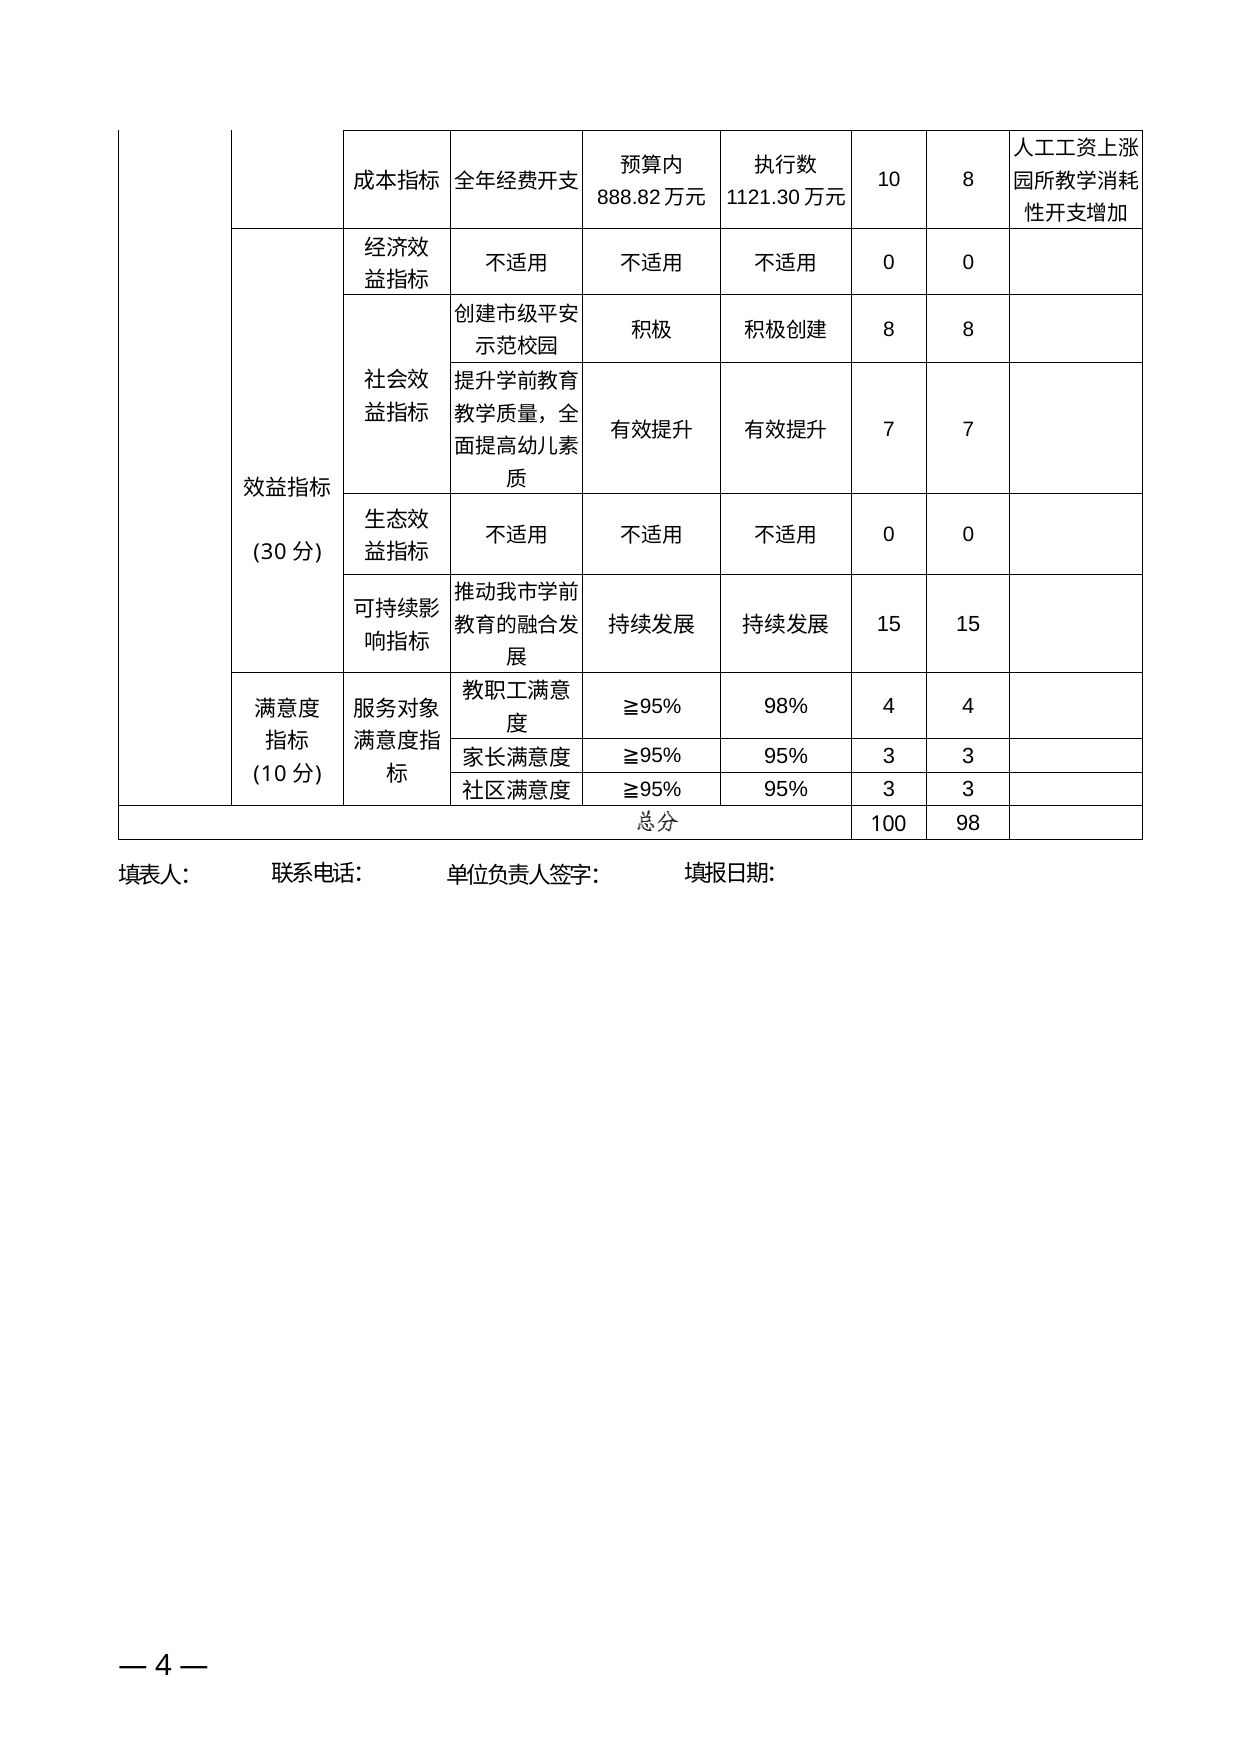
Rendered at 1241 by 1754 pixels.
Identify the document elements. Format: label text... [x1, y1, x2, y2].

table_cell [1010, 363, 1142, 493]
table_cell ≧95% [583, 739, 720, 772]
table_cell 4 [852, 673, 926, 738]
table_cell [1010, 229, 1142, 294]
table_cell 95% [721, 739, 851, 772]
table_cell 3 [927, 739, 1009, 772]
table_cell 不适用 [583, 229, 720, 294]
table_cell 不适用 [451, 494, 582, 573]
table_cell 执行数1121.30万元 [721, 131, 851, 228]
table_cell 有效提升 [583, 363, 720, 493]
table_cell [1010, 739, 1142, 772]
table_cell [1010, 575, 1142, 672]
table_cell 0 [927, 494, 1009, 573]
table_cell 经济效 益指标 [344, 229, 450, 294]
table_cell 提升学前教育教学质量，全面提高幼儿素质 [451, 363, 582, 493]
table_cell 4 [927, 673, 1009, 738]
table_cell ≧95% [583, 673, 720, 738]
table_cell [1010, 673, 1142, 738]
table_cell 有效提升 [721, 363, 851, 493]
table_cell 98% [721, 673, 851, 738]
table_cell 10 [852, 131, 926, 228]
table_cell 0 [852, 229, 926, 294]
table_cell 社会效 益指标 [344, 295, 450, 493]
table_cell 满意度 指标 (10分) [232, 673, 343, 805]
table_cell 成本指标 [344, 131, 450, 228]
table_cell 0 [927, 229, 1009, 294]
table_cell 不适用 [721, 494, 851, 573]
table_cell 积极 [583, 295, 720, 362]
table_cell 0 [852, 494, 926, 573]
table_cell 7 [852, 363, 926, 493]
table_cell 生态效 益指标 [344, 494, 450, 573]
table_cell 15 [852, 575, 926, 672]
table_cell [1010, 494, 1142, 573]
table_cell 可持续影 响指标 [344, 575, 450, 672]
table_cell 3 [852, 773, 926, 805]
table_cell 社区满意度 [451, 773, 582, 805]
table_cell 98 [927, 806, 1009, 839]
table_cell 3 [927, 773, 1009, 805]
table_cell 100 [852, 806, 926, 839]
table_cell 创建市级平安示范校园 [451, 295, 582, 362]
table_cell 全年经费开支 [451, 131, 582, 228]
table_cell 预算内 888.82万元 [583, 131, 720, 228]
picture [630, 806, 680, 833]
table_cell 7 [927, 363, 1009, 493]
table_cell [1010, 806, 1142, 839]
table_cell 人工工资上涨 园所教学消耗性开支增加 [1010, 131, 1142, 228]
table_cell 积极创建 [721, 295, 851, 362]
table_cell 教职工满意度 [451, 673, 582, 738]
table_cell 效益指标 (30分) [232, 229, 343, 672]
table_cell 8 [927, 131, 1009, 228]
table_cell [1010, 773, 1142, 805]
table_cell [119, 806, 851, 839]
table_cell 持续发展 [583, 575, 720, 672]
table_cell 95% [721, 773, 851, 805]
table_cell 3 [852, 739, 926, 772]
table_cell 不适用 [583, 494, 720, 573]
table_cell 推动我市学前教育的融合发展 [451, 575, 582, 672]
table_cell 家长满意度 [451, 739, 582, 772]
table_cell [1010, 295, 1142, 362]
table_cell 不适用 [451, 229, 582, 294]
table_cell 8 [852, 295, 926, 362]
table_cell 不适用 [721, 229, 851, 294]
table_cell 服务对象 满意度指 标 [344, 673, 450, 805]
text 填表人： 联系电话： 单位负责人签字： 填报日期： [118, 840, 1093, 905]
table_cell 8 [927, 295, 1009, 362]
table_cell 持续发展 [721, 575, 851, 672]
table_cell ≧95% [583, 773, 720, 805]
table_cell 15 [927, 575, 1009, 672]
